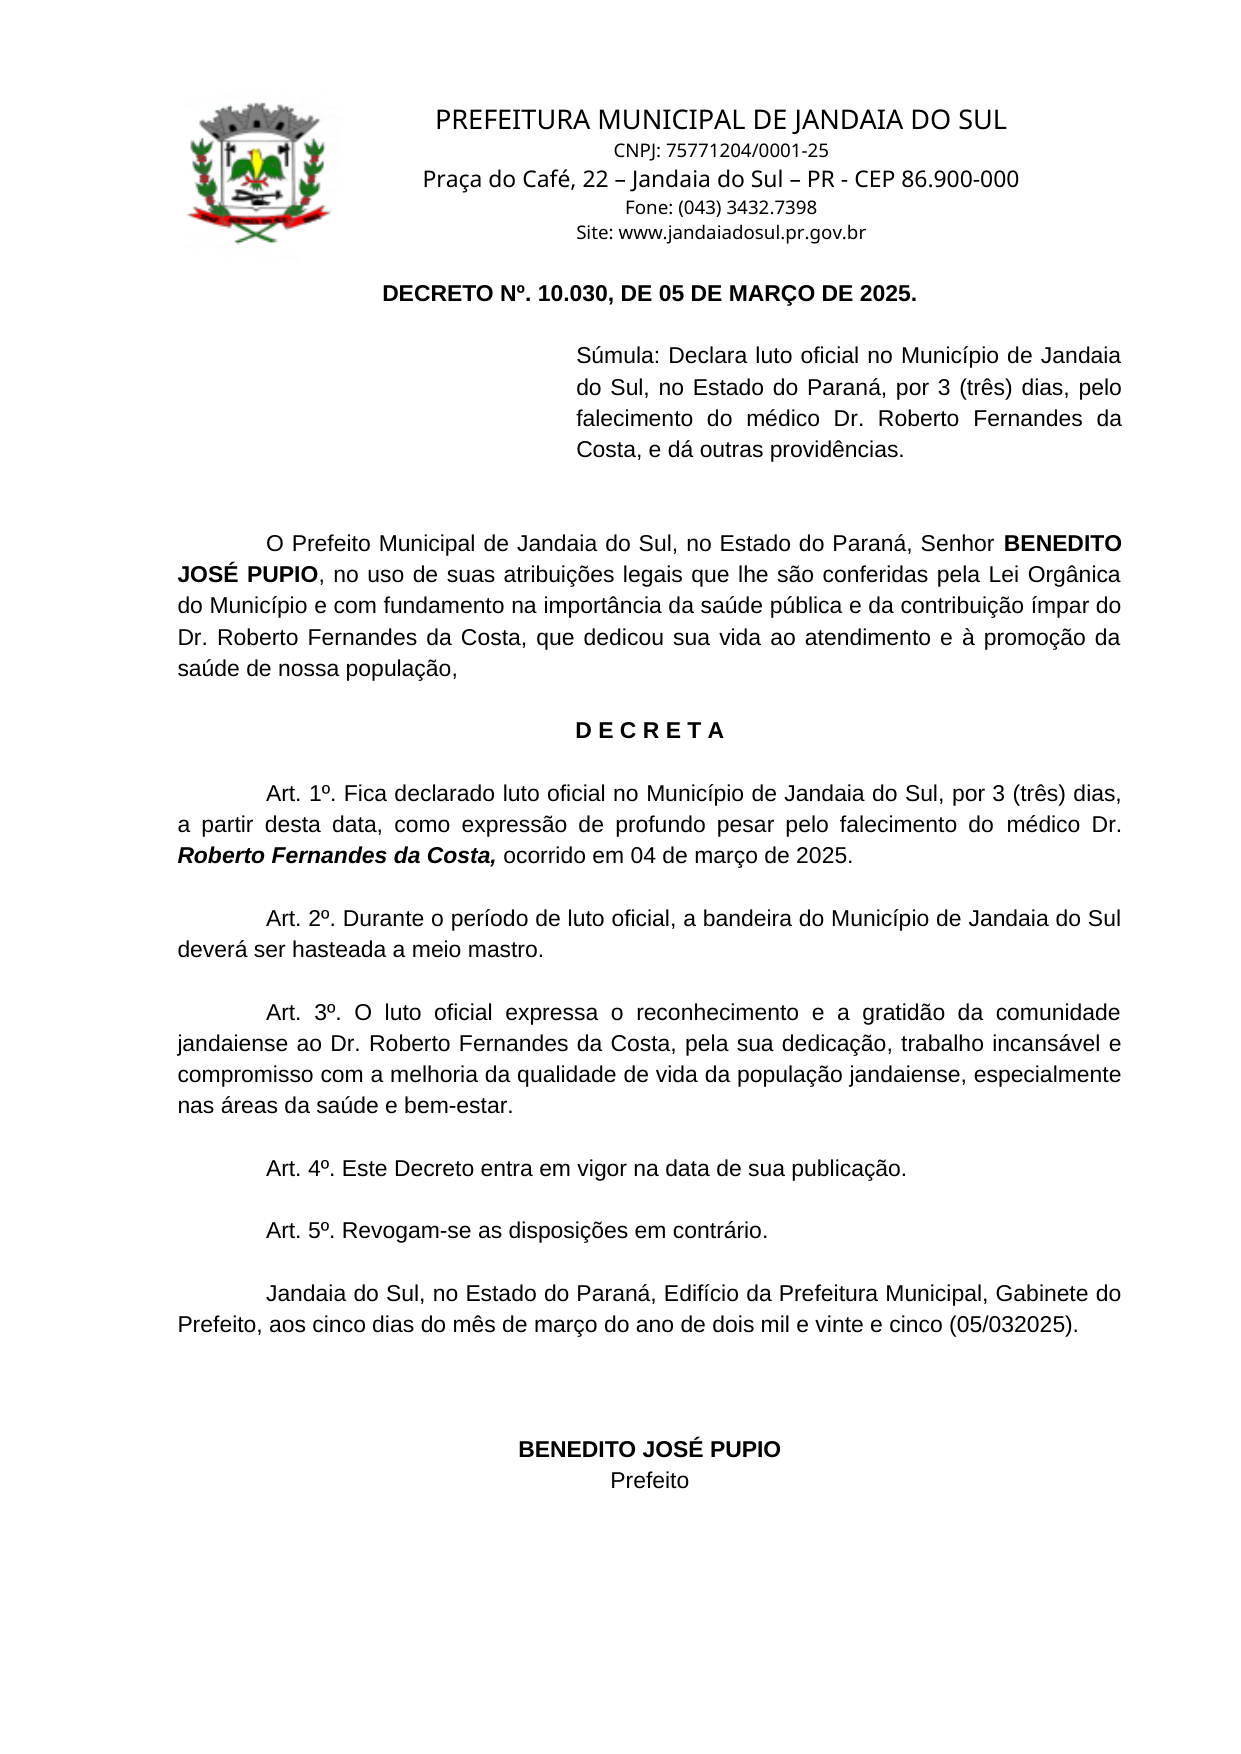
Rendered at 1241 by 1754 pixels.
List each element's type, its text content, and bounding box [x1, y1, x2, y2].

text Art. 1º. Fica declarado luto oficial no Município de Jandaia do Sul, por 3 (três) dias, a partir desta data, como expressão de profundo pesar pelo falecimento do médico Dr. Roberto Fernandes da Costa, ocorrido em 04 de março de 2025. [177, 775, 1122, 869]
text Jandaia do Sul, no Estado do Paraná, Edifício da Prefeitura Municipal, Gabinete do Prefeito, aos cinco dias do mês de março do ano de dois mil e vinte e cinco (05/032025). [177, 1275, 1122, 1338]
text Art. 4º. Este Decreto entra em vigor na data de sua publicação. [177, 1150, 1122, 1181]
text BENEDITO JOSÉ PUPIO [177, 1431, 1122, 1463]
text Art. 5º. Revogam-se as disposições em contrário. [177, 1213, 1122, 1244]
text D E C R E T A [177, 713, 1122, 744]
text Prefeito [177, 1463, 1122, 1494]
text O Prefeito Municipal de Jandaia do Sul, no Estado do Paraná, Senhor BENEDITO JOSÉ PUPIO, no uso de suas atribuições legais que lhe são conferidas pela Lei Orgânica do Município e com fundamento na importância da saúde pública e da contribuição ímpar do Dr. Roberto Fernandes da Costa, que dedicou sua vida ao atendimento e à promoção da saúde de nossa população, [177, 525, 1122, 681]
text Súmula: Declara luto oficial no Município de Jandaia do Sul, no Estado do Paraná, por 3 (três) dias, pelo falecimento do médico Dr. Roberto Fernandes da Costa, e dá outras providências. [576, 338, 1122, 463]
text Art. 2º. Durante o período de luto oficial, a bandeira do Município de Jandaia do Sul deverá ser hasteada a meio mastro. [177, 900, 1122, 963]
text Art. 3º. O luto oficial expressa o reconhecimento e a gratidão da comunidade jandaiense ao Dr. Roberto Fernandes da Costa, pela sua dedicação, trabalho incansável e compromisso com a melhoria da qualidade de vida da população jandaiense, especialmente nas áreas da saúde e bem-estar. [177, 994, 1122, 1119]
subtitle DECRETO Nº. 10.030, DE 05 DE MARÇO DE 2025. [177, 275, 1122, 306]
